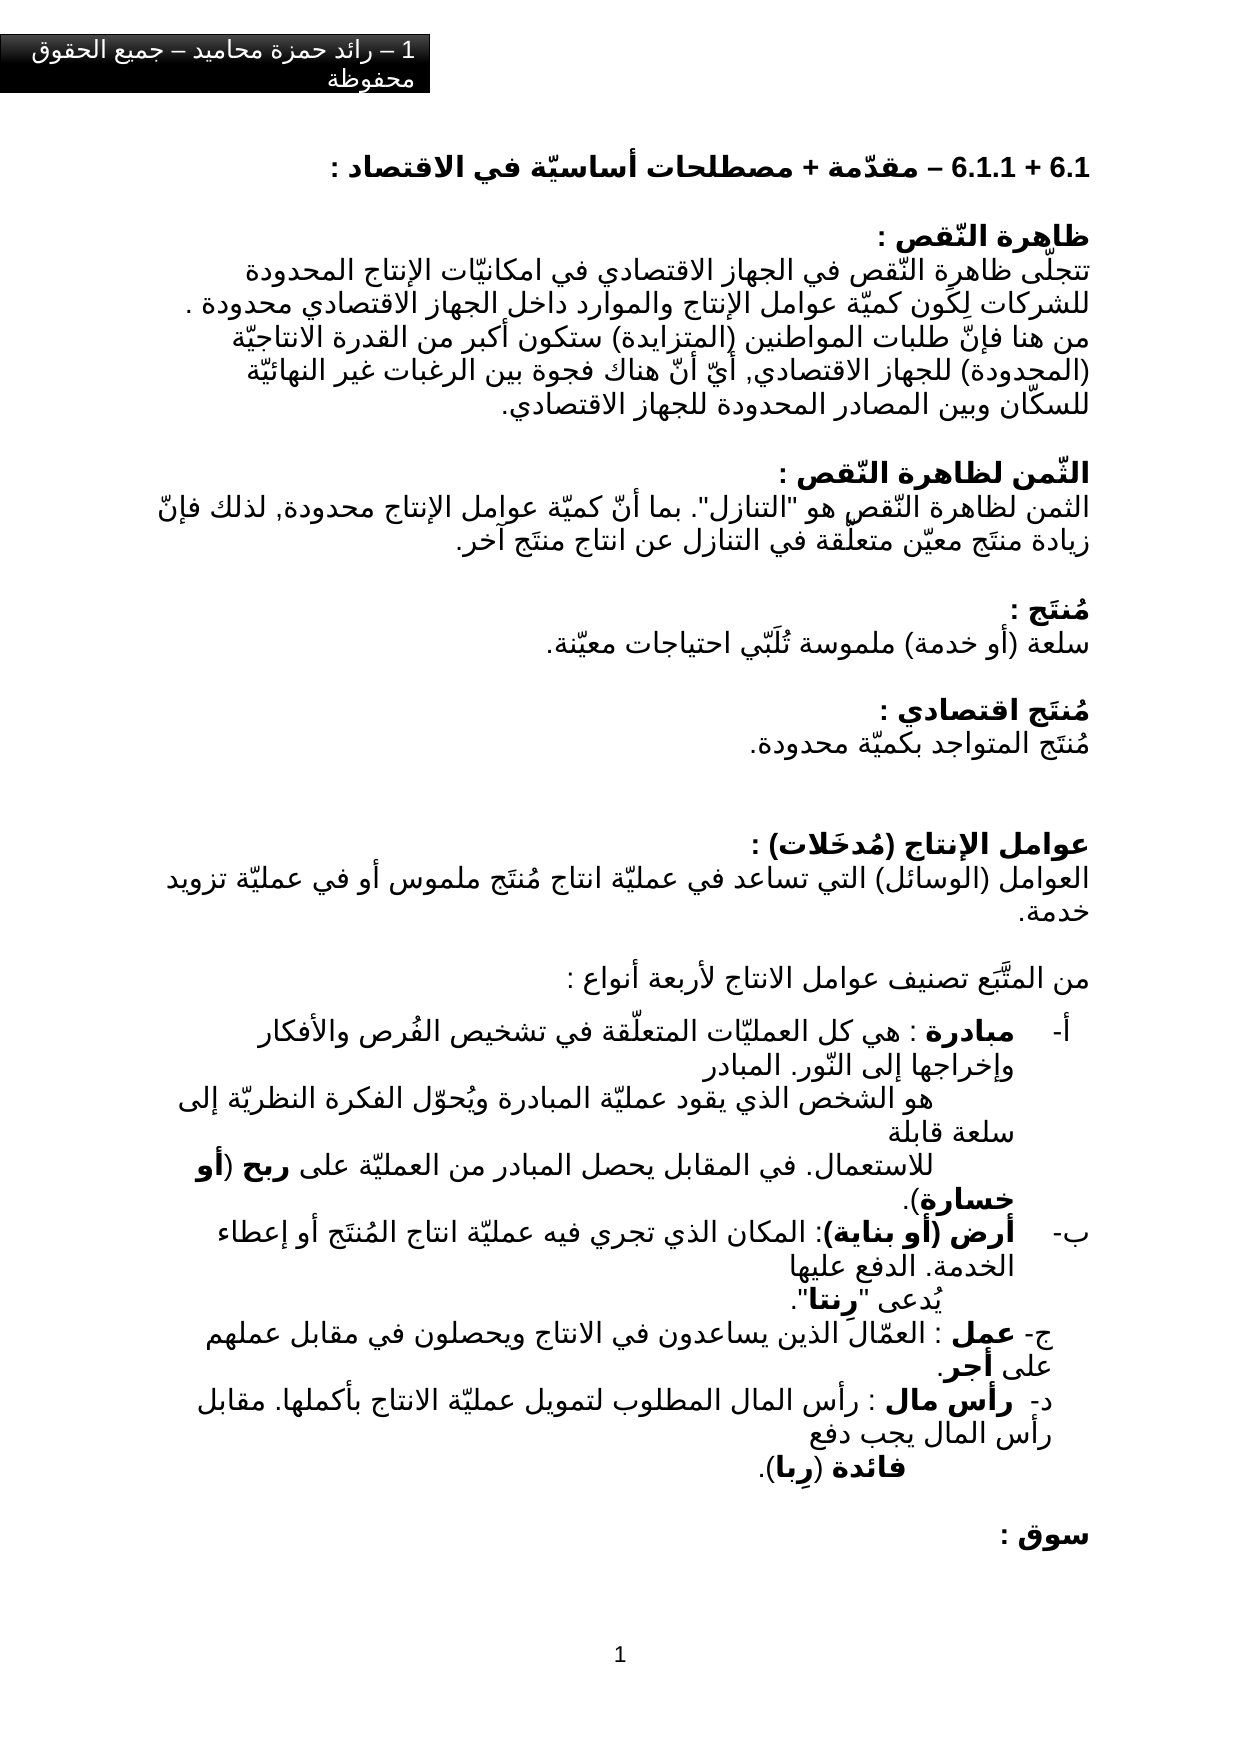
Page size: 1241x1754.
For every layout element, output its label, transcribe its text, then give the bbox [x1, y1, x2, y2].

text الثّمن لظاهرة النّقص : [150, 456, 1090, 489]
text سوق : [150, 1517, 1090, 1551]
text د- رأس مال : رأس المال المطلوب لتمويل عمليّة الانتاج بأكملها. مقابل رأس المال يجب دفع [150, 1383, 1053, 1450]
text فائدة (رِبا). [150, 1450, 1053, 1483]
text من المتَّبَع تصنيف عوامل الانتاج لأربعة أنواع : [150, 961, 1090, 995]
list يُدعى "رِنتا". [150, 1282, 1015, 1316]
text ظاهرة النّقص : [150, 219, 1090, 253]
list أرض (أو بناية): المكان الذي تجري فيه عمليّة انتاج المُنتَج أو إعطاء الخدمة. الدفع عليها [150, 1215, 1053, 1282]
text العوامل (الوسائل) التي تساعد في عمليّة انتاج مُنتَج ملموس أو في عمليّة تزويد خدمة. [150, 861, 1090, 928]
text من هنا فإنّ طلبات المواطنين (المتزايدة) ستكون أكبر من القدرة الانتاجيّة (المحدودة) للجهاز الاقتصادي, أيّ أنّ هناك فجوة بين الرغبات غير النهائيّة للسكّان وبين المصادر المحدودة للجهاز الاقتصادي. [150, 320, 1090, 420]
text مُنتَج اقتصادي : [150, 693, 1090, 726]
list هو الشخص الذي يقود عمليّة المبادرة ويُحوّل الفكرة النظريّة إلى سلعة قابلة [150, 1081, 1015, 1148]
text عوامل الإنتاج (مُدخَلات) : [150, 827, 1090, 861]
text تتجلّى ظاهرة النّقص في الجهاز الاقتصادي في امكانيّات الإنتاج المحدودة للشركات لِكَون كميّة عوامل الإنتاج والموارد داخل الجهاز الاقتصادي محدودة . [150, 253, 1090, 320]
text ج- عمل : العمّال الذين يساعدون في الانتاج ويحصلون في مقابل عملهم على أجر. [150, 1316, 1053, 1383]
text مُنتَج : [150, 592, 1090, 626]
list للاستعمال. في المقابل يحصل المبادر من العمليّة على ربح (أو خسارة). [150, 1148, 1015, 1215]
text سلعة (أو خدمة) ملموسة تُلَبّي احتياجات معيّنة. [150, 626, 1090, 659]
text 6.1 + 6.1.1 – مقدّمة + مصطلحات أساسيّة في الاقتصاد : [150, 150, 1090, 183]
text مُنتَج المتواجد بكميّة محدودة. [150, 726, 1090, 760]
text الثمن لظاهرة النّقص هو "التنازل". بما أنّ كميّة عوامل الإنتاج محدودة, لذلك فإنّ زيادة منتَج معيّن متعلّقة في التنازل عن انتاج منتَج آخر. [150, 489, 1090, 557]
list مبادرة : هي كل العمليّات المتعلّقة في تشخيص الفُرص والأفكار وإخراجها إلى النّور. المبادر [150, 1014, 1053, 1081]
